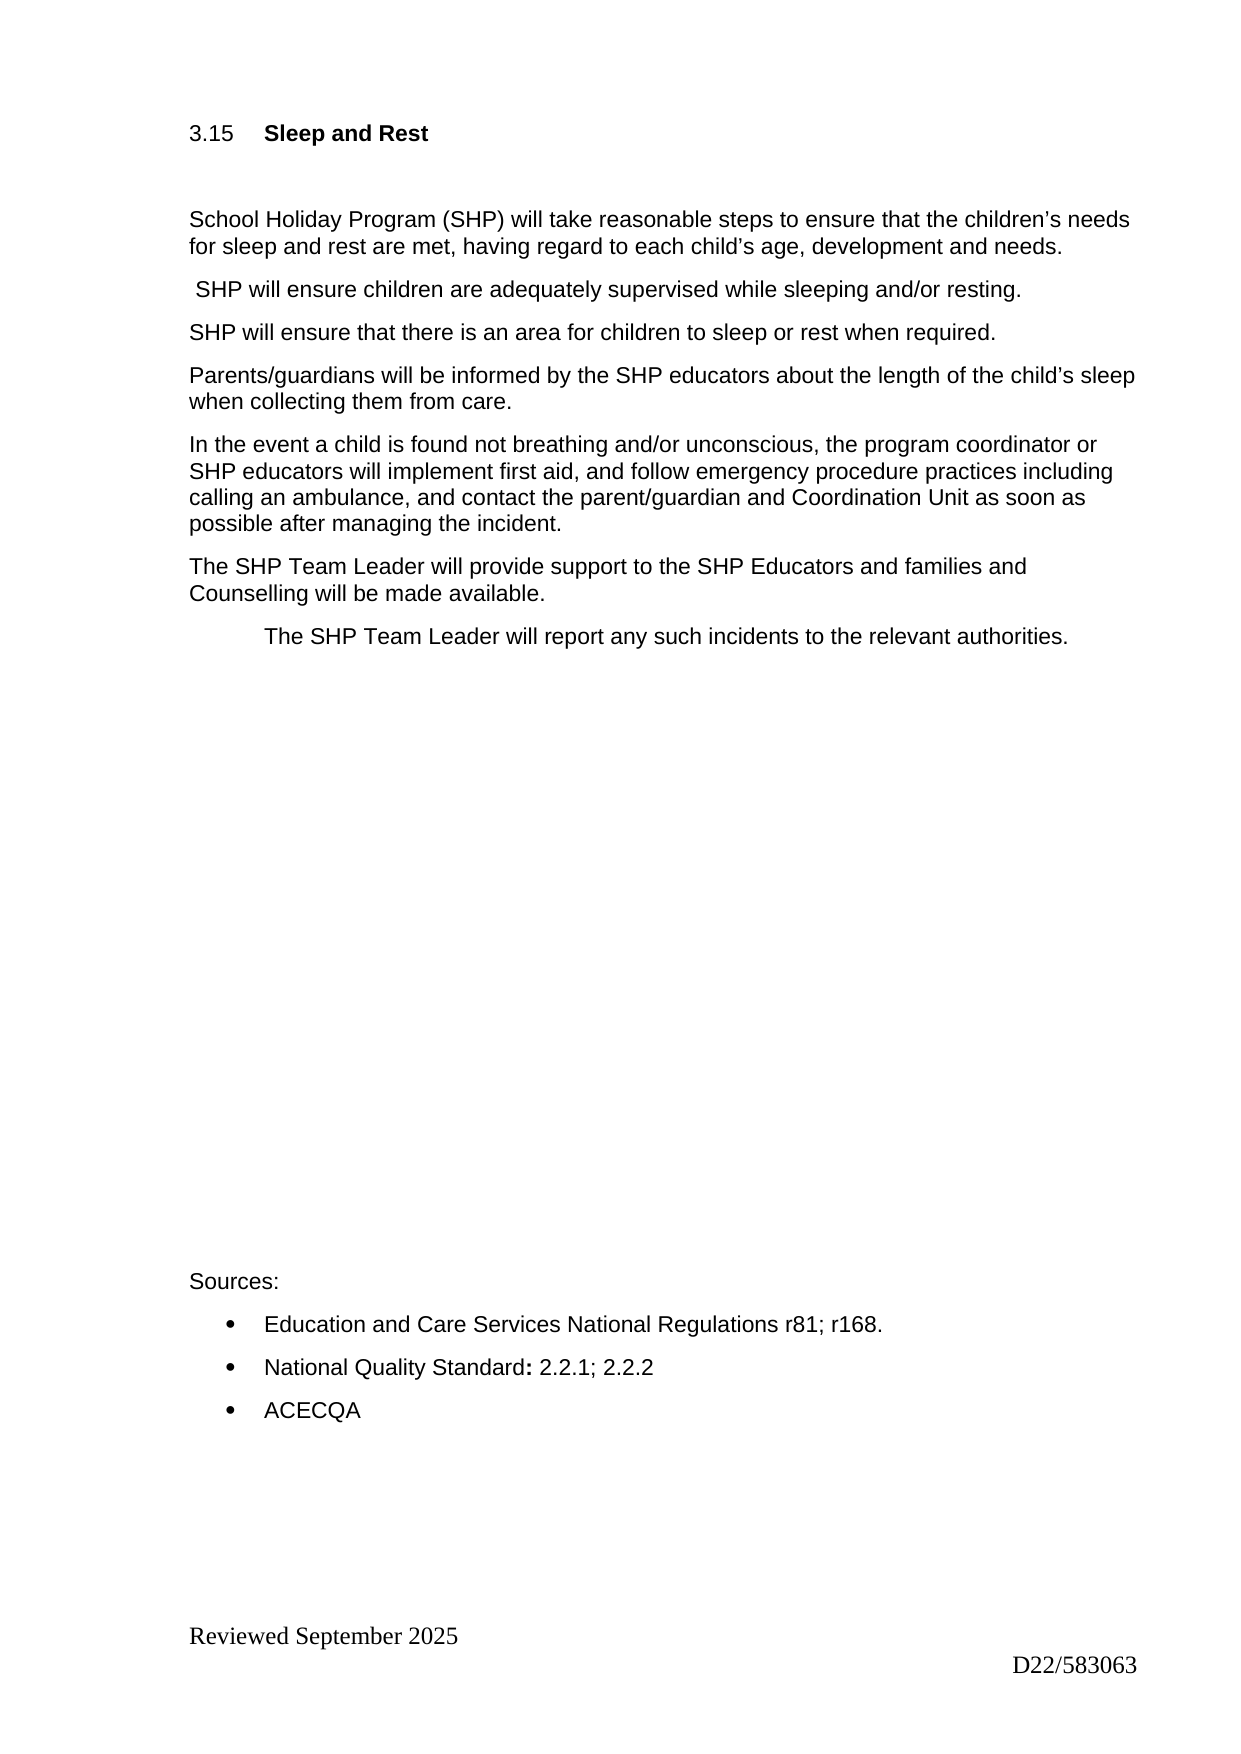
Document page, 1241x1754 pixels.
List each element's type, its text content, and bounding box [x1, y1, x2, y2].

subtitle 3.15 Sleep and Rest [189, 120, 1137, 147]
subtitle ACECQA [226, 1397, 1137, 1423]
subtitle SHP will ensure that there is an area for children to sleep or rest when required. [189, 319, 1137, 345]
subtitle The SHP Team Leader will provide support to the SHP Educators and families and Counselling will be made available. [189, 553, 1137, 606]
subtitle Parents/guardians will be informed by the SHP educators about the length of the child’s sleep when collecting them from care. [189, 362, 1137, 414]
subtitle Sources: [189, 1268, 1137, 1294]
subtitle The SHP Team Leader will report any such incidents to the relevant authorities. [189, 623, 1137, 649]
subtitle In the event a child is found not breathing and/or unconscious, the program coordinator or SHP educators will implement first aid, and follow emergency procedure practices including calling an ambulance, and contact the parent/guardian and Coordination Unit as soon as possible after managing the incident. [189, 431, 1137, 537]
subtitle Education and Care Services National Regulations r81; r168. [226, 1311, 1137, 1337]
subtitle National Quality Standard: 2.2.1; 2.2.2 [226, 1354, 1137, 1380]
subtitle School Holiday Program (SHP) will take reasonable steps to ensure that the children’s needs for sleep and rest are met, having regard to each child’s age, development and needs. [189, 206, 1137, 259]
subtitle SHP will ensure children are adequately supervised while sleeping and/or resting. [189, 276, 1137, 302]
